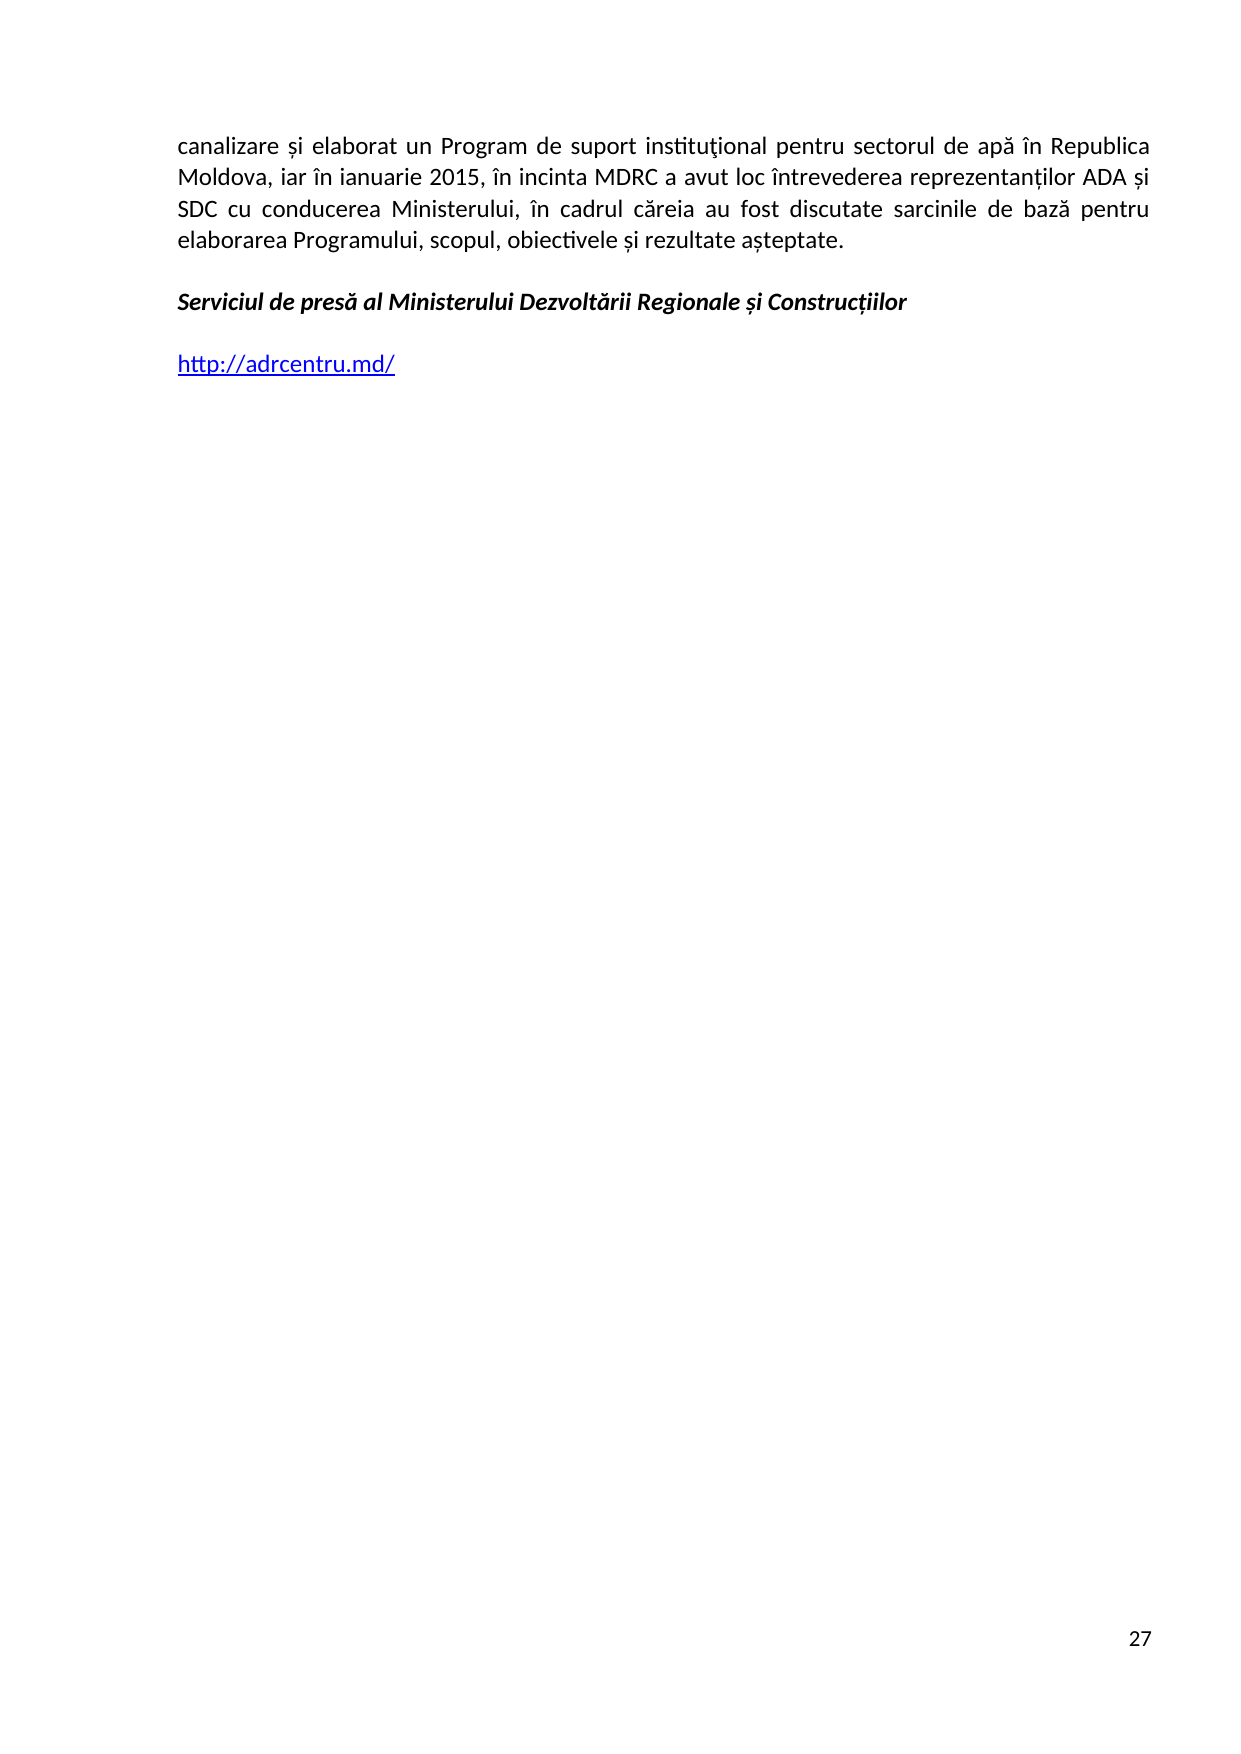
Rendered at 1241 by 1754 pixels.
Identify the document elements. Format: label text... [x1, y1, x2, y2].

text http://adrcentru.md/ [177, 346, 1152, 379]
text Serviciul de presă al Ministerului Dezvoltării Regionale și Construcțiilor [177, 283, 1152, 317]
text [177, 130, 1152, 254]
